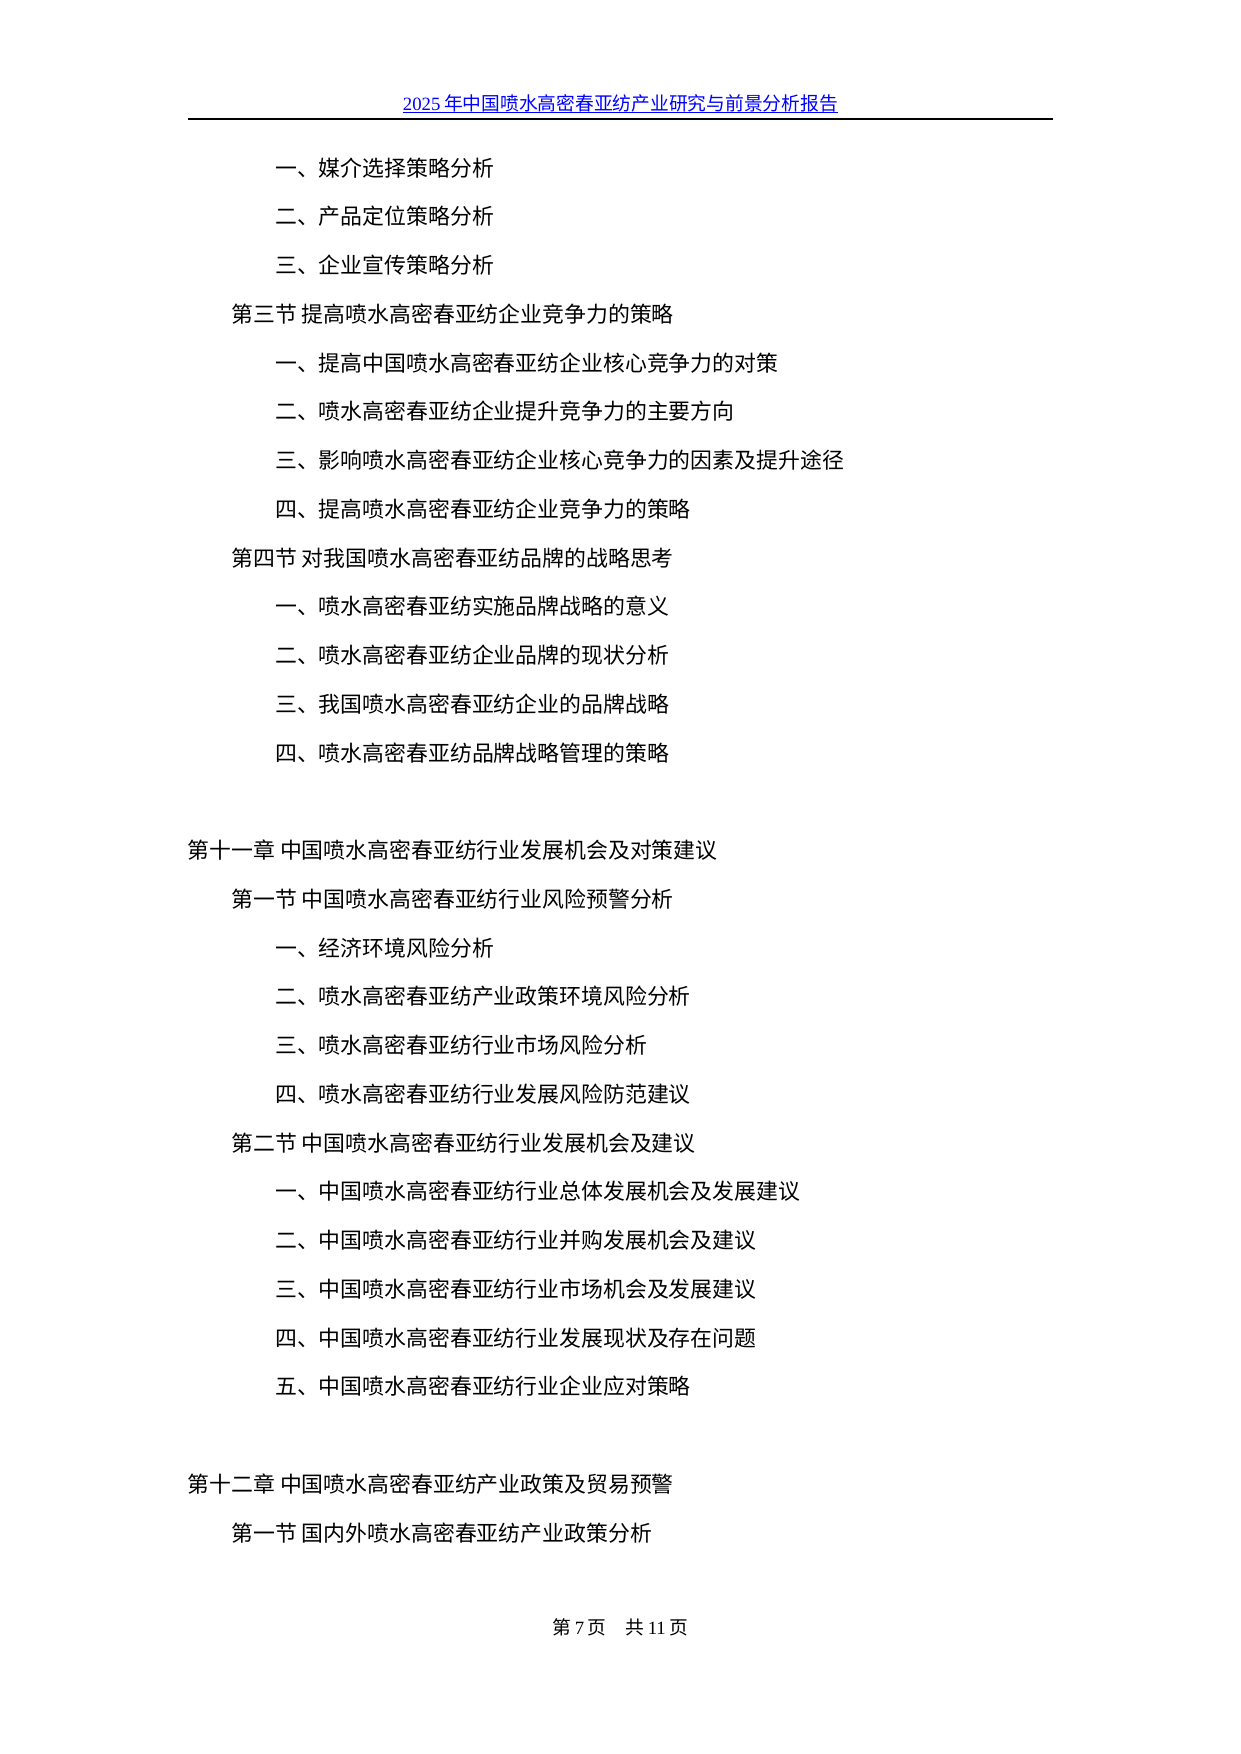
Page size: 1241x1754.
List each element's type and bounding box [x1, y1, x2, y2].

text [187, 150, 1053, 1548]
